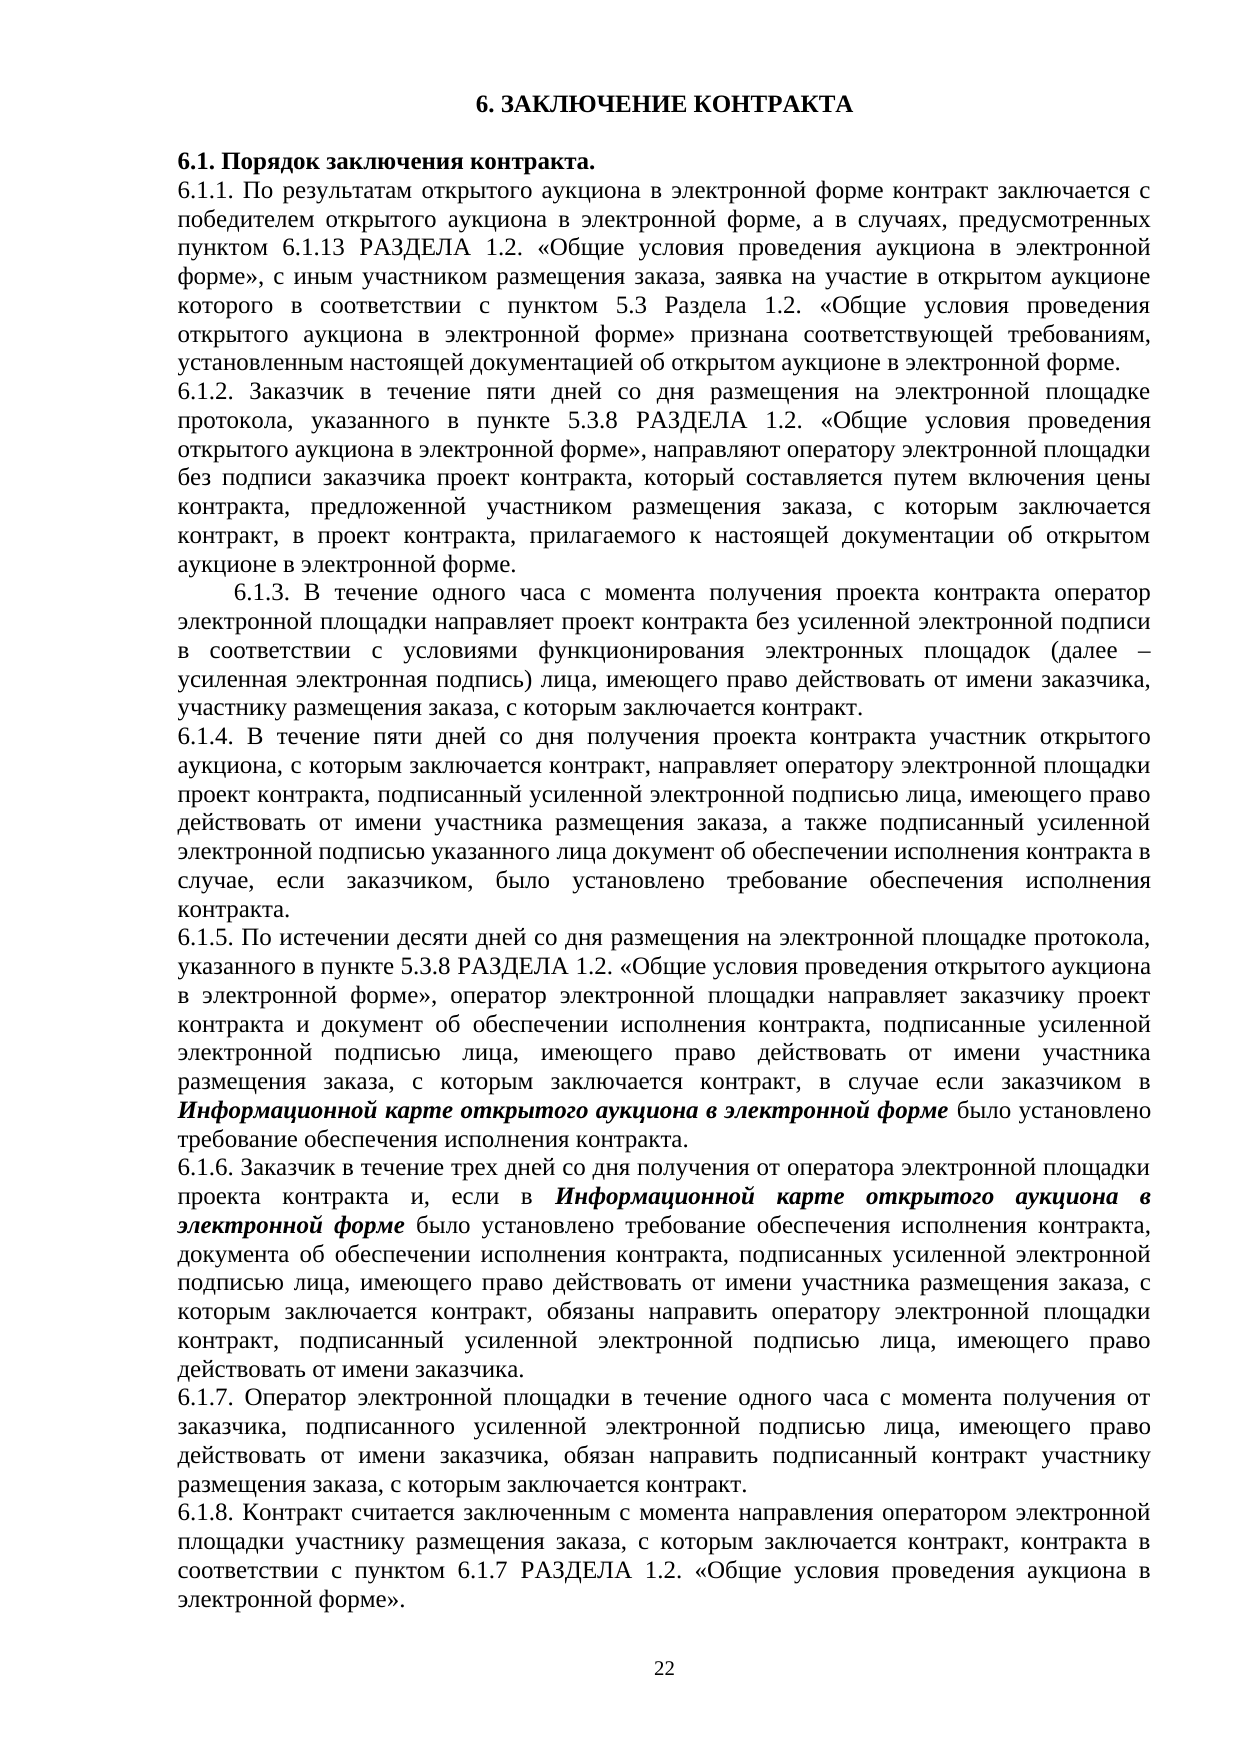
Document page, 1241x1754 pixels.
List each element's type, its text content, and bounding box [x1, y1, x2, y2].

text 6.1.1. По результатам открытого аукциона в электронной форме контракт заключается с победителем открытого аукциона в электронной форме, а в случаях, предусмотренных пунктом 6.1.13 Раздела 1.2. «Общие условия проведения аукциона в электронной форме», с иным участником размещения заказа, заявка на участие в открытом аукционе которого в соответствии с пунктом 5.3 Раздела 1.2. «Общие условия проведения открытого аукциона в электронной форме» признана соответствующей требованиям, установленным настоящей документацией об открытом аукционе в электронной форме. [177, 175, 1152, 376]
text 6.1.4. В течение пяти дней со дня получения проекта контракта участник открытого аукциона, с которым заключается контракт, направляет оператору электронной площадки проект контракта, подписанный усиленной электронной подписью лица, имеющего право действовать от имени участника размещения заказа, а также подписанный усиленной электронной подписью указанного лица документ об обеспечении исполнения контракта в случае, если заказчиком, было установлено требование обеспечения исполнения контракта. [177, 721, 1152, 922]
text 6.1.6. Заказчик в течение трех дней со дня получения от оператора электронной площадки проекта контракта и, если в Информационной карте открытого аукциона в электронной форме было установлено требование обеспечения исполнения контракта, документа об обеспечении исполнения контракта, подписанных усиленной электронной подписью лица, имеющего право действовать от имени участника размещения заказа, с которым заключается контракт, обязаны направить оператору электронной площадки контракт, подписанный усиленной электронной подписью лица, имеющего право действовать от имени заказчика. [177, 1152, 1152, 1382]
text 6.1.2. Заказчик в течение пяти дней со дня размещения на электронной площадке протокола, указанного в пункте 5.3.8 Раздела 1.2. «Общие условия проведения открытого аукциона в электронной форме», направляют оператору электронной площадки без подписи заказчика проект контракта, который составляется путем включения цены контракта, предложенной участником размещения заказа, с которым заключается контракт, в проект контракта, прилагаемого к настоящей документации об открытом аукционе в электронной форме. [177, 376, 1152, 577]
text 6.1.5. По истечении десяти дней со дня размещения на электронной площадке протокола, указанного в пункте 5.3.8 Раздела 1.2. «Общие условия проведения открытого аукциона в электронной форме», оператор электронной площадки направляет заказчику проект контракта и документ об обеспечении исполнения контракта, подписанные усиленной электронной подписью лица, имеющего право действовать от имени участника размещения заказа, с которым заключается контракт, в случае если заказчиком в Информационной карте открытого аукциона в электронной форме было установлено требование обеспечения исполнения контракта. [177, 922, 1152, 1152]
text 6.1.8. Контракт считается заключенным с момента направления оператором электронной площадки участнику размещения заказа, с которым заключается контракт, контракта в соответствии с пунктом 6.1.7 Раздела 1.2. «Общие условия проведения аукциона в электронной форме». [177, 1497, 1152, 1612]
text 6.1. Порядок заключения контракта. [177, 146, 1152, 175]
text 6. ЗАКЛЮЧЕНИЕ КОНТРАКТА [177, 89, 1152, 117]
text 6.1.7. Оператор электронной площадки в течение одного часа с момента получения от заказчика, подписанного усиленной электронной подписью лица, имеющего право действовать от имени заказчика, обязан направить подписанный контракт участнику размещения заказа, с которым заключается контракт. [177, 1382, 1152, 1497]
text 6.1.3. В течение одного часа с момента получения проекта контракта оператор электронной площадки направляет проект контракта без усиленной электронной подписи в соответствии с условиями функционирования электронных площадок (далее – усиленная электронная подпись) лица, имеющего право действовать от имени заказчика, участнику размещения заказа, с которым заключается контракт. [177, 577, 1152, 721]
